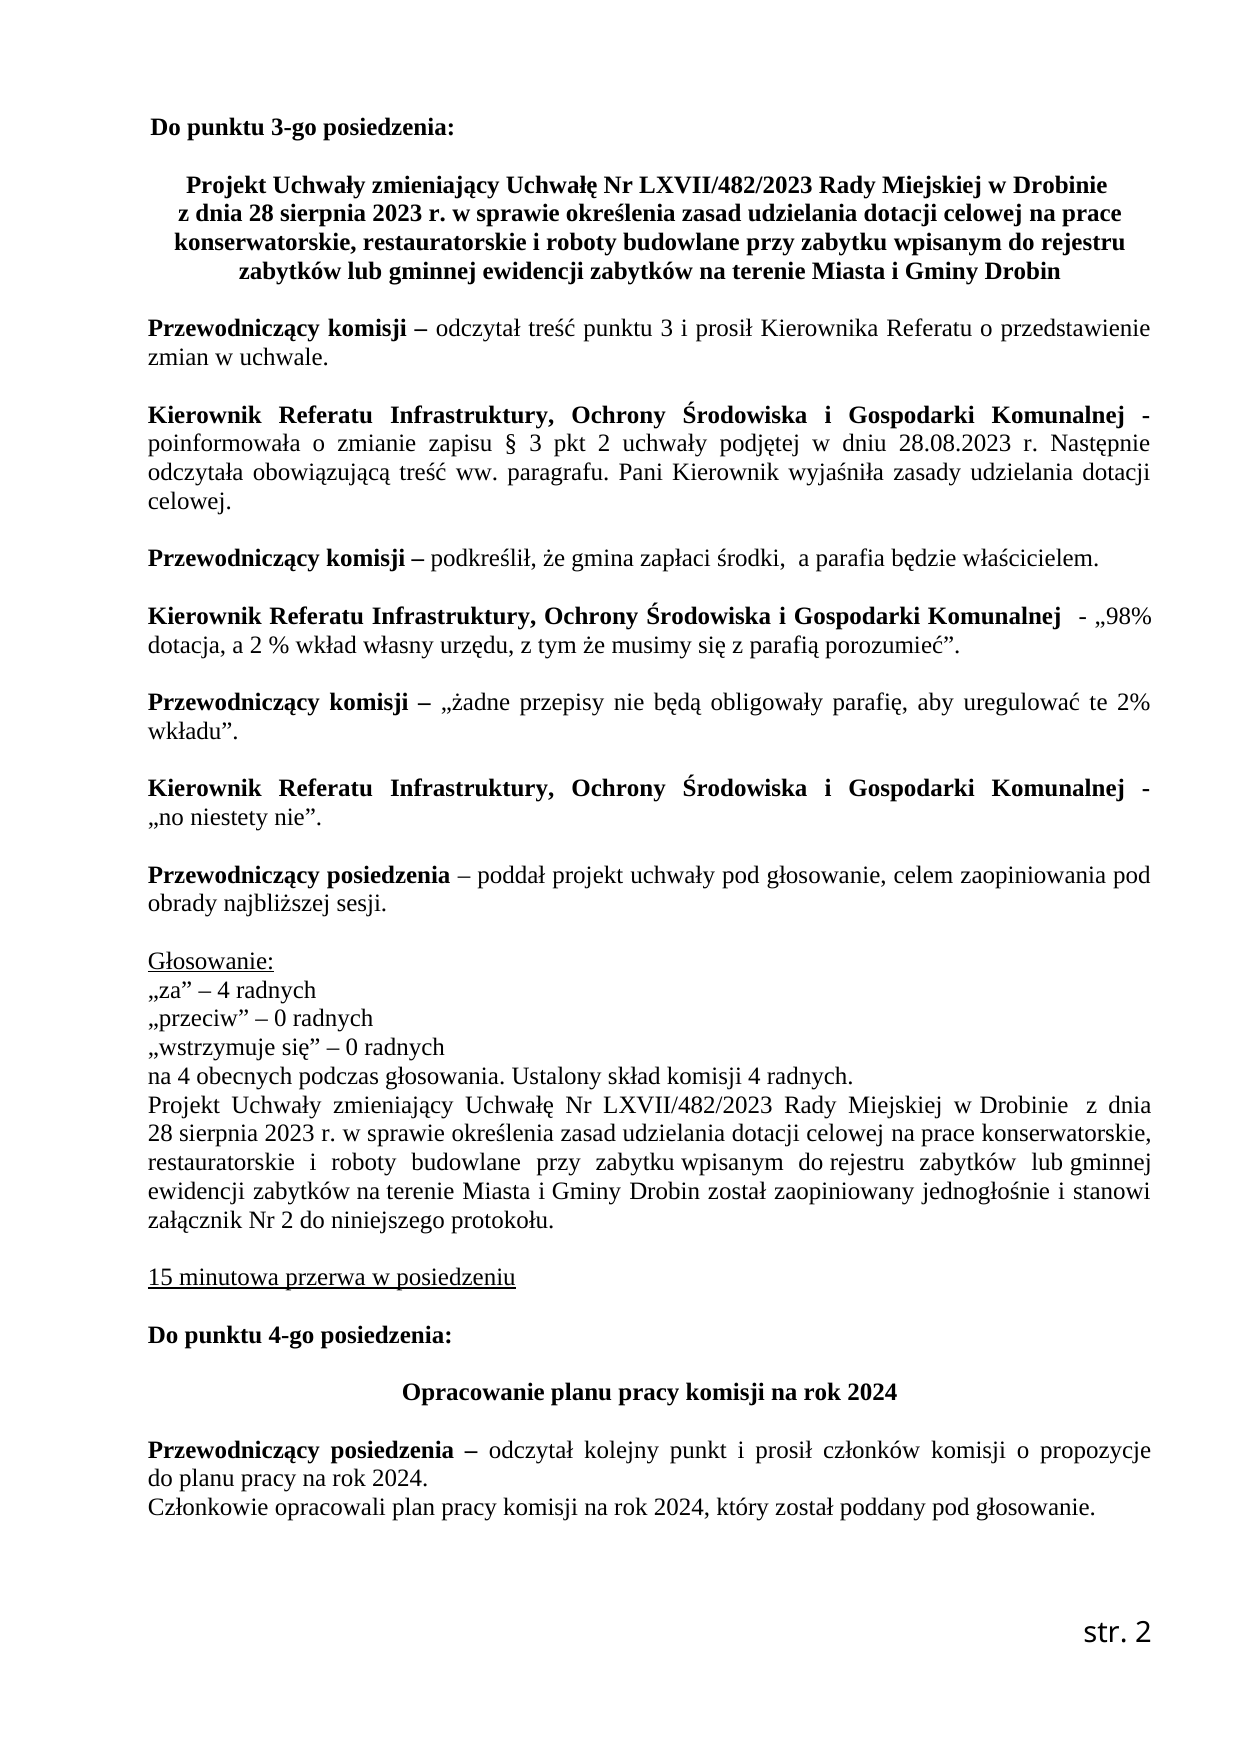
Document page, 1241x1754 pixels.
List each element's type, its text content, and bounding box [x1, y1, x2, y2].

text Przewodniczący komisji – odczytał treść punktu 3 i prosił Kierownika Referatu o przedstawienie zmian w uchwale. [148, 313, 1152, 371]
text „za” – 4 radnych [148, 975, 1152, 1003]
text 15 minutowa przerwa w posiedzeniu [148, 1262, 1152, 1291]
text Członkowie opracowali plan pracy komisji na rok 2024, który został poddany pod głosowanie. [148, 1492, 1152, 1521]
text Do punktu 4-go posiedzenia: [148, 1320, 1152, 1348]
text na 4 obecnych podczas głosowania. Ustalony skład komisji 4 radnych. [148, 1061, 1152, 1090]
text Kierownik Referatu Infrastruktury, Ochrony Środowiska i Gospodarki Komunalnej - poinformowała o zmianie zapisu § 3 pkt 2 uchwały podjętej w dniu 28.08.2023 r. Następnie odczytała obowiązującą treść ww. paragrafu. Pani Kierownik wyjaśniła zasady udzielania dotacji celowej. [148, 400, 1152, 515]
text Projekt Uchwały zmieniający Uchwałę Nr LXVII/482/2023 Rady Miejskiej w Drobinie z dnia 28 sierpnia 2023 r. w sprawie określenia zasad udzielania dotacji celowej na prace konserwatorskie, restauratorskie i roboty budowlane przy zabytku wpisanym do rejestru zabytków lub gminnej ewidencji zabytków na terenie Miasta i Gminy Drobin został zaopiniowany jednogłośnie i stanowi załącznik Nr 2 do niniejszego protokołu. [148, 1090, 1152, 1233]
text z dnia 28 sierpnia 2023 r. w sprawie określenia zasad udzielania dotacji celowej na prace konserwatorskie, restauratorskie i roboty budowlane przy zabytku wpisanym do rejestru zabytków lub gminnej ewidencji zabytków na terenie Miasta i Gminy Drobin [148, 198, 1152, 285]
text Przewodniczący komisji – „żadne przepisy nie będą obligowały parafię, aby uregulować te 2% wkładu”. [148, 687, 1152, 745]
text „wstrzymuje się” – 0 radnych [148, 1032, 1152, 1061]
text Projekt Uchwały zmieniający Uchwałę Nr LXVII/482/2023 Rady Miejskiej w Drobinie [148, 170, 1152, 198]
text Przewodniczący komisji – podkreślił, że gmina zapłaci środki, a parafia będzie właścicielem. [148, 543, 1152, 572]
text „przeciw” – 0 radnych [148, 1003, 1152, 1032]
text Opracowanie planu pracy komisji na rok 2024 [148, 1377, 1152, 1406]
text Głosowanie: [148, 946, 1152, 975]
text Przewodniczący posiedzenia – odczytał kolejny punkt i prosił członków komisji o propozycje do planu pracy na rok 2024. [148, 1435, 1152, 1492]
text Kierownik Referatu Infrastruktury, Ochrony Środowiska i Gospodarki Komunalnej - „no niestety nie”. [148, 773, 1152, 831]
text Przewodniczący posiedzenia – poddał projekt uchwały pod głosowanie, celem zaopiniowania pod obrady najbliższej sesji. [148, 860, 1152, 917]
text Kierownik Referatu Infrastruktury, Ochrony Środowiska i Gospodarki Komunalnej - „98% dotacja, a 2 % wkład własny urzędu, z tym że musimy się z parafią porozumieć”. [148, 601, 1152, 658]
text Do punktu 3-go posiedzenia: [150, 112, 1152, 141]
